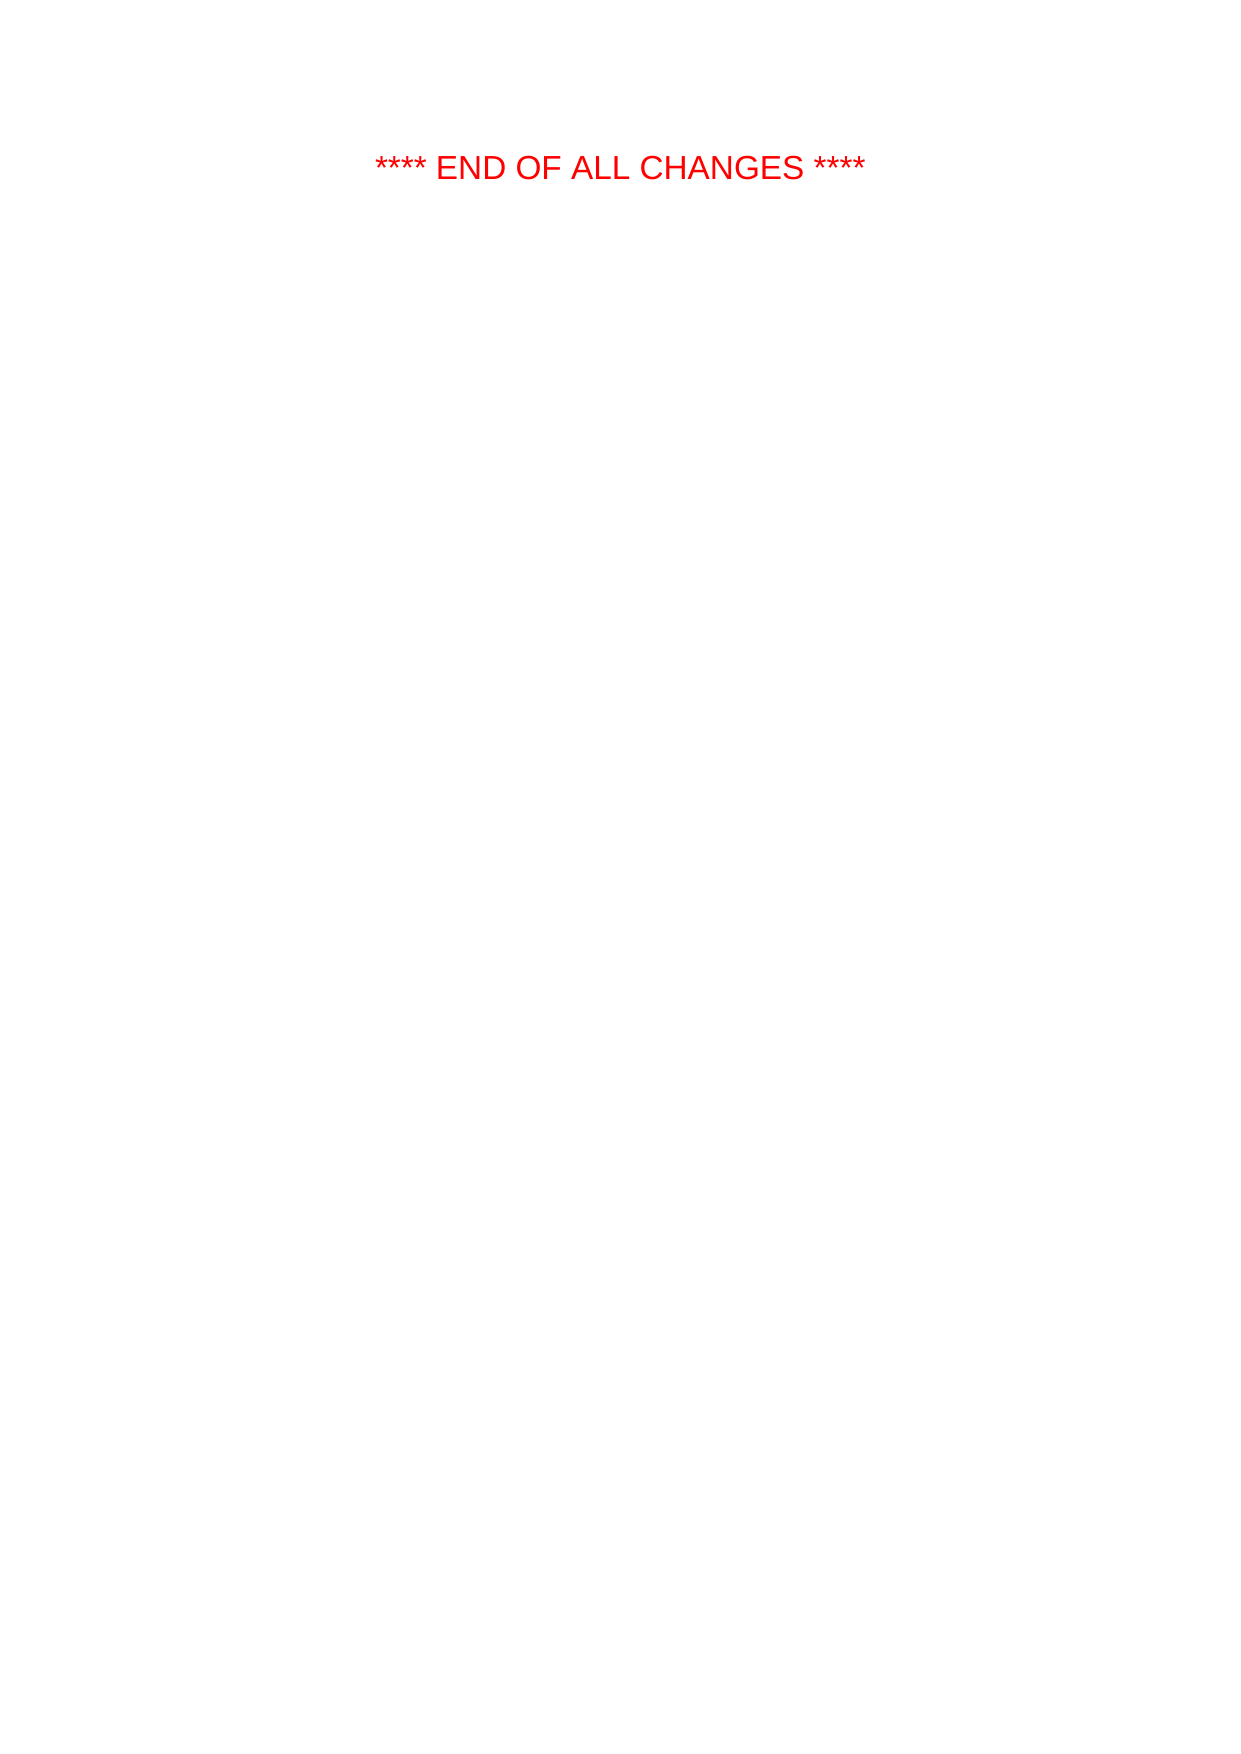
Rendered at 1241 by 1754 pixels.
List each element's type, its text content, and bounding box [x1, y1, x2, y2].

text **** END OF ALL CHANGES **** [118, 148, 1122, 186]
